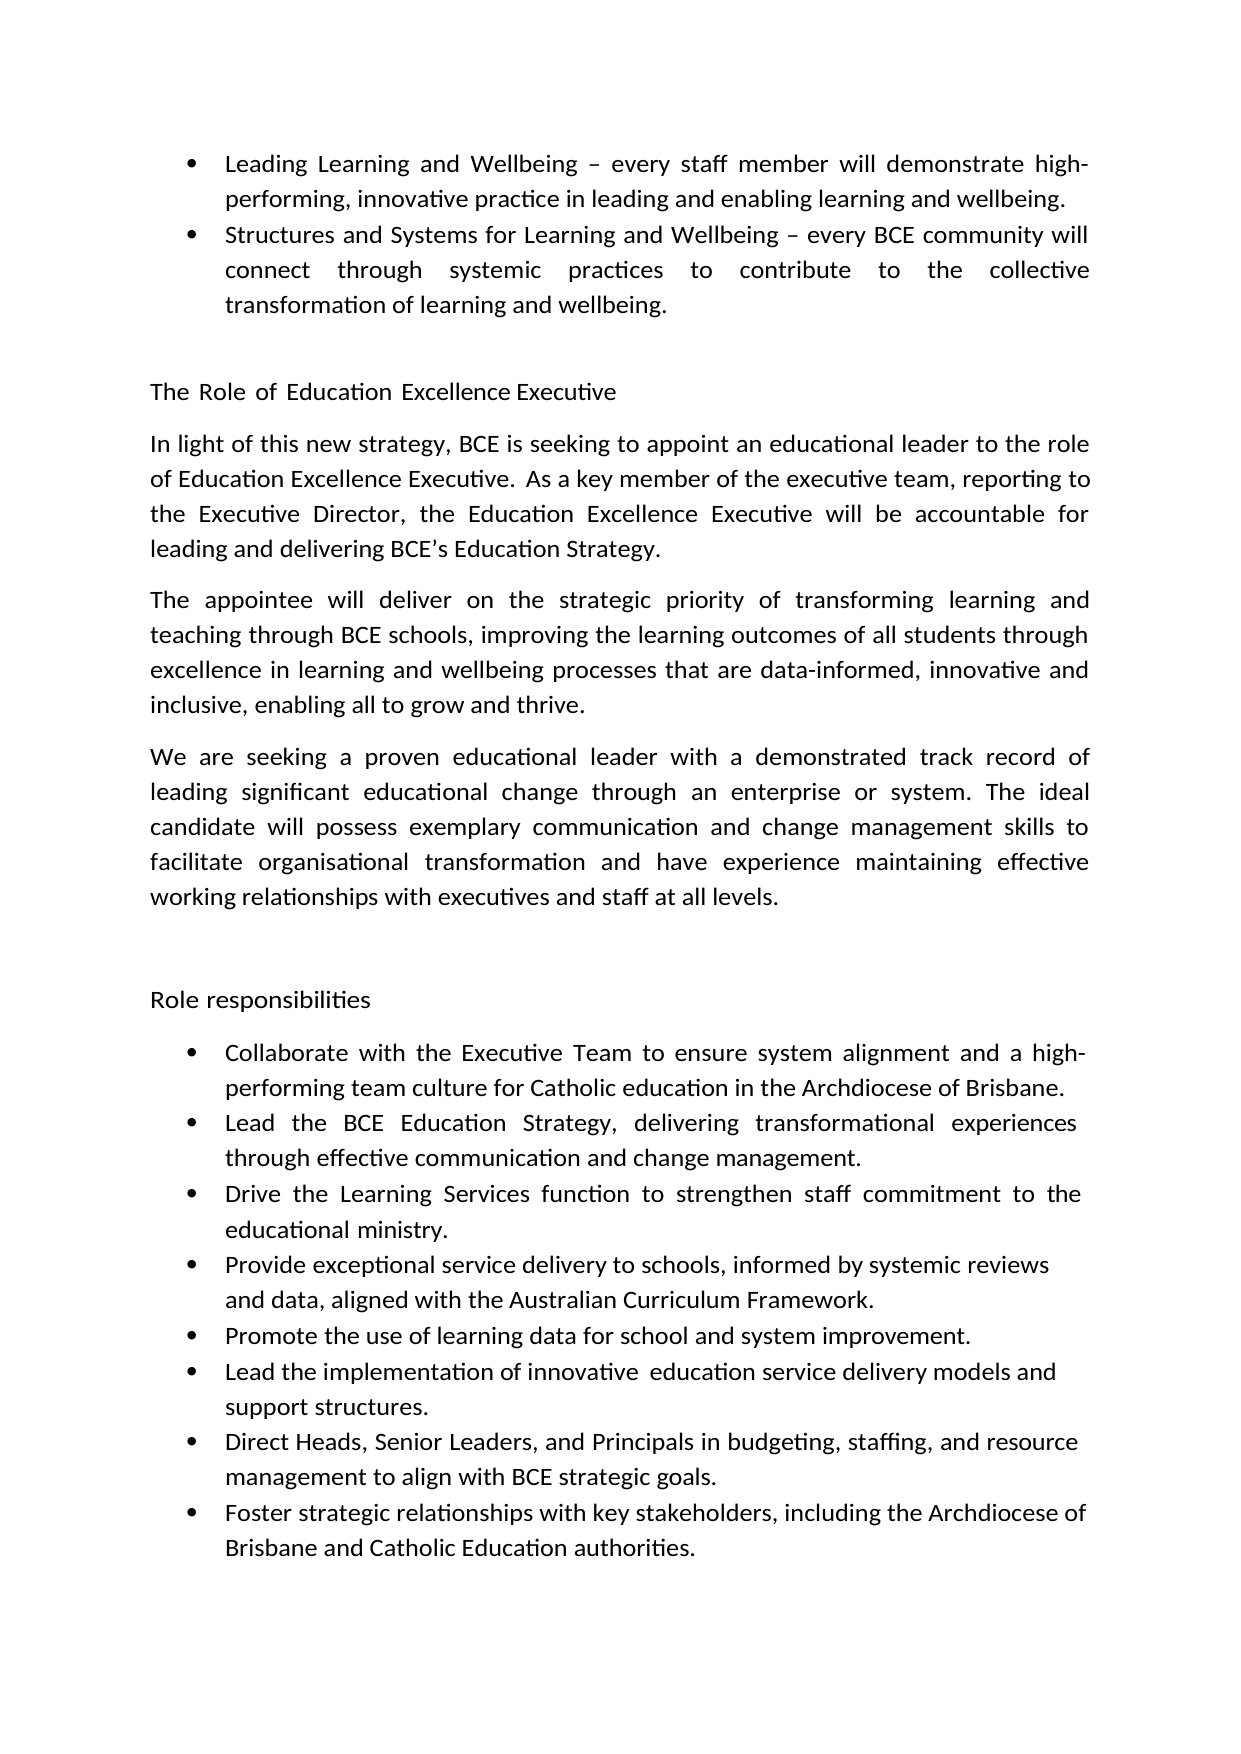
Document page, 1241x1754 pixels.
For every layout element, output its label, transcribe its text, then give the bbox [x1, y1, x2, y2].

list Provide exceptional service delivery to schools, informed by systemic reviews and data, aligned with the Australian Curriculum Framework. [187, 1249, 1091, 1315]
text We are seeking a proven educational leader with a demonstrated track record of leading signiﬁcant educational change through an enterprise or system. The ideal candidate will possess exemplary communication and change management skills to facilitate organisational transformation and have experience maintaining effective working relationships with executives and staff at all levels. [150, 741, 1091, 911]
list Collaborate with the Executive Team to ensure system alignment and a high- performing team culture for Catholic education in the Archdiocese of Brisbane. [187, 1037, 1091, 1102]
list Promote the use of learning data for school and system improvement. [187, 1320, 1103, 1351]
text educational ministry. [225, 1214, 1103, 1244]
list Structures and Systems for Learning and Wellbeing – every BCE community will connect through systemic practices to contribute to the collective transformation of learning and wellbeing. [187, 219, 1090, 319]
list Drive the Learning Services function to strengthen staff commitment to the [187, 1178, 1103, 1209]
list Direct Heads, Senior Leaders, and Principals in budgeting, staffing, and resource [187, 1426, 1103, 1457]
text through effective communication and change management. [225, 1143, 1103, 1173]
text In light of this new strategy, BCE is seeking to appoint an educational leader to the role of Education Excellence Executive. As a key member of the executive team, reporting to the Executive Director, the Education Excellence Executive will be accountable for leading and delivering BCE’s Education Strategy. [150, 428, 1091, 563]
text The Role of Education Excellence Executive [150, 376, 1103, 406]
list Lead the BCE Education Strategy, delivering transformational experiences [187, 1107, 1103, 1138]
list Lead the implementation of innovative education service delivery models and support structures. [187, 1356, 1091, 1421]
list Foster strategic relationships with key stakeholders, including the Archdiocese of Brisbane and Catholic Education authorities. [187, 1497, 1090, 1563]
text The appointee will deliver on the strategic priority of transforming learning and teaching through BCE schools, improving the learning outcomes of all students through excellence in learning and wellbeing processes that are data-informed, innovative and inclusive, enabling all to grow and thrive. [150, 584, 1091, 720]
list Leading Learning and Wellbeing – every staff member will demonstrate high- performing, innovative practice in leading and enabling learning and wellbeing. [187, 148, 1090, 214]
text Role responsibilities [150, 984, 1103, 1015]
text management to align with BCE strategic goals. [225, 1461, 1103, 1492]
